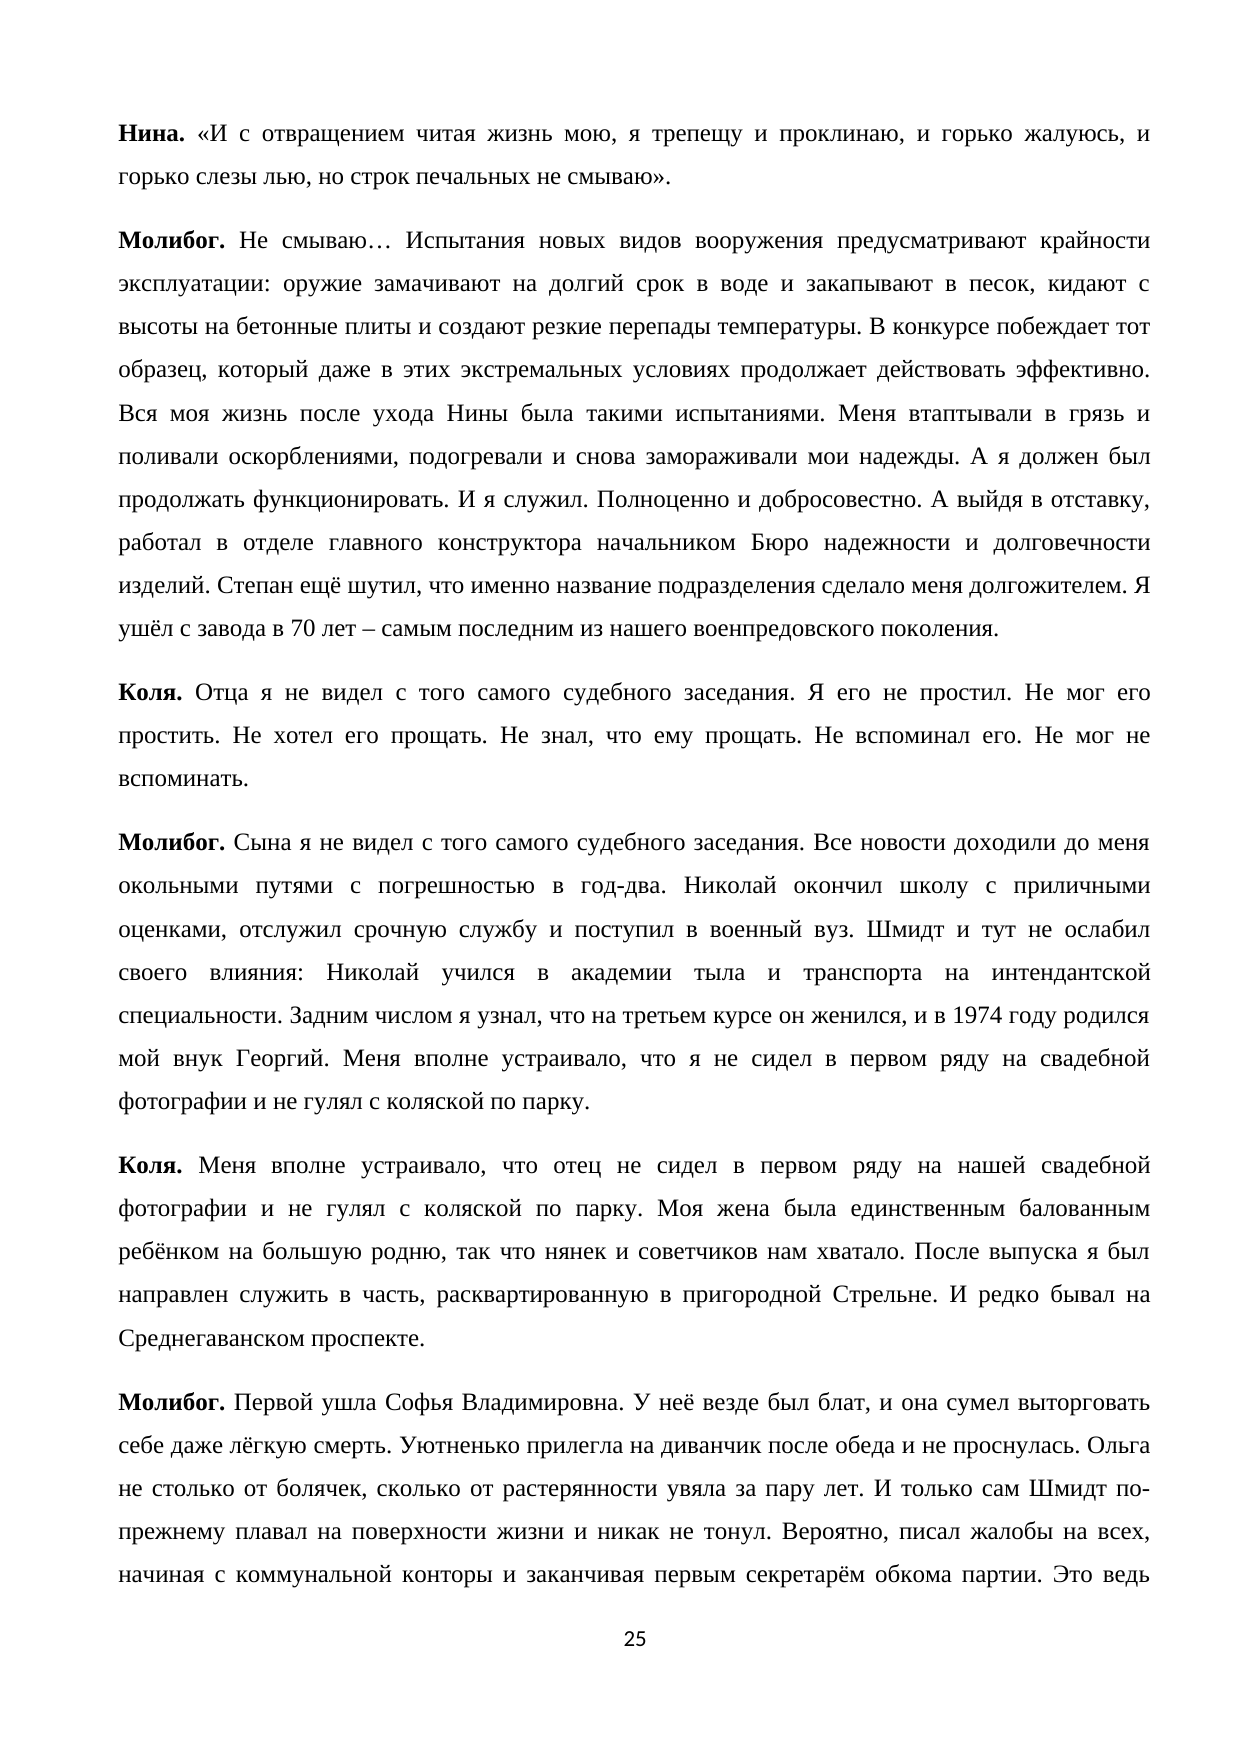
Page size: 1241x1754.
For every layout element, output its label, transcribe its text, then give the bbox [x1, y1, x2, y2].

text Молибог. Не смываю… Испытания новых видов вооружения предусматривают крайности эксплуатации: оружие замачивают на долгий срок в воде и закапывают в песок, кидают с высоты на бетонные плиты и создают резкие перепады температуры. В конкурсе побеждает тот образец, который даже в этих экстремальных условиях продолжает действовать эффективно. Вся моя жизнь после ухода Нины была такими испытаниями. Меня втаптывали в грязь и поливали оскорблениями, подогревали и снова замораживали мои надежды. А я должен был продолжать функционировать. И я служил. Полноценно и добросовестно. А выйдя в отставку, работал в отделе главного конструктора начальником Бюро надежности и долговечности изделий. Степан ещё шутил, что именно название подразделения сделало меня долгожителем. Я ушёл с завода в 70 лет – самым последним из нашего военпредовского поколения. [118, 225, 1152, 642]
text Коля. Меня вполне устраивало, что отец не сидел в первом ряду на нашей свадебной фотографии и не гулял с коляской по парку. Моя жена была единственным балованным ребёнком на большую родню, так что нянек и советчиков нам хватало. После выпуска я был направлен служить в часть, расквартированную в пригородной Стрельне. И редко бывал на Среднегаванском проспекте. [118, 1150, 1152, 1351]
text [118, 1387, 1152, 1588]
text Коля. Отца я не видел с того самого судебного заседания. Я его не простил. Не мог его простить. Не хотел его прощать. Не знал, что ему прощать. Не вспоминал его. Не мог не вспоминать. [118, 677, 1152, 792]
text Нина. «И с отвращением читая жизнь мою, я трепещу и проклинаю, и горько жалуюсь, и горько слезы лью, но строк печальных не смываю». [118, 118, 1152, 190]
text Молибог. Сына я не видел с того самого судебного заседания. Все новости доходили до меня окольными путями с погрешностью в год-два. Николай окончил школу с приличными оценками, отслужил срочную службу и поступил в военный вуз. Шмидт и тут не ослабил своего влияния: Николай учился в академии тыла и транспорта на интендантской специальности. Задним числом я узнал, что на третьем курсе он женился, и в 1974 году родился мой внук Георгий. Меня вполне устраивало, что я не сидел в первом ряду на свадебной фотографии и не гулял с коляской по парку. [118, 827, 1152, 1115]
